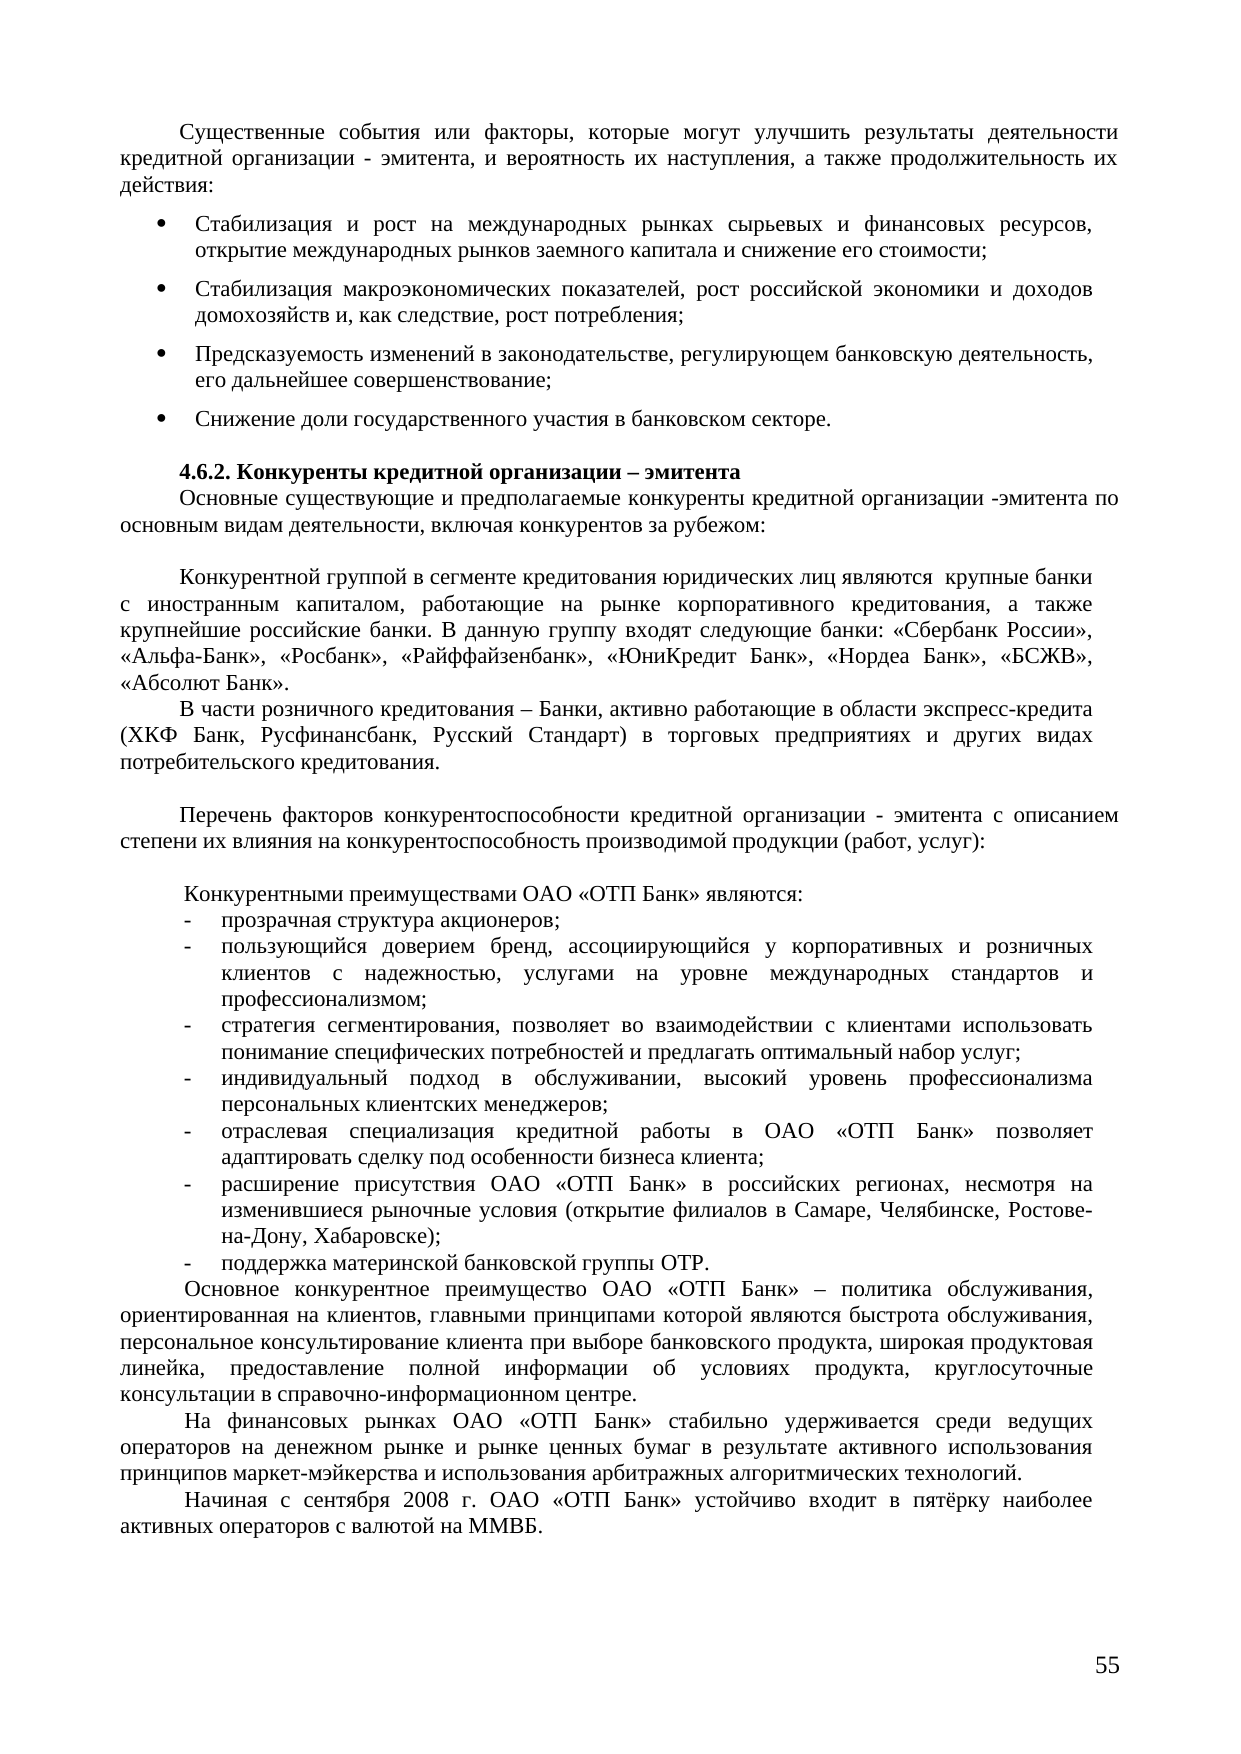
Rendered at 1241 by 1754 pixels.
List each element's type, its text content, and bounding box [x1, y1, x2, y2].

text 4.6.2. Конкуренты кредитной организации – эмитента [120, 458, 1120, 484]
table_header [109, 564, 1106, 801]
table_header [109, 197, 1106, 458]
text Основные существующие и предполагаемые конкуренты кредитной организации -эмитента по основным видам деятельности, включая конкурентов за рубежом: [120, 484, 1120, 537]
text Перечень факторов конкурентоспособности кредитной организации - эмитента с описанием степени их влияния на конкурентоспособность производимой продукции (работ, услуг): [120, 801, 1120, 853]
text Существенные события или факторы, которые могут улучшить результаты деятельности кредитной организации - эмитента, и вероятность их наступления, а также продолжительность их действия: [120, 118, 1120, 197]
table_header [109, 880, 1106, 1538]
